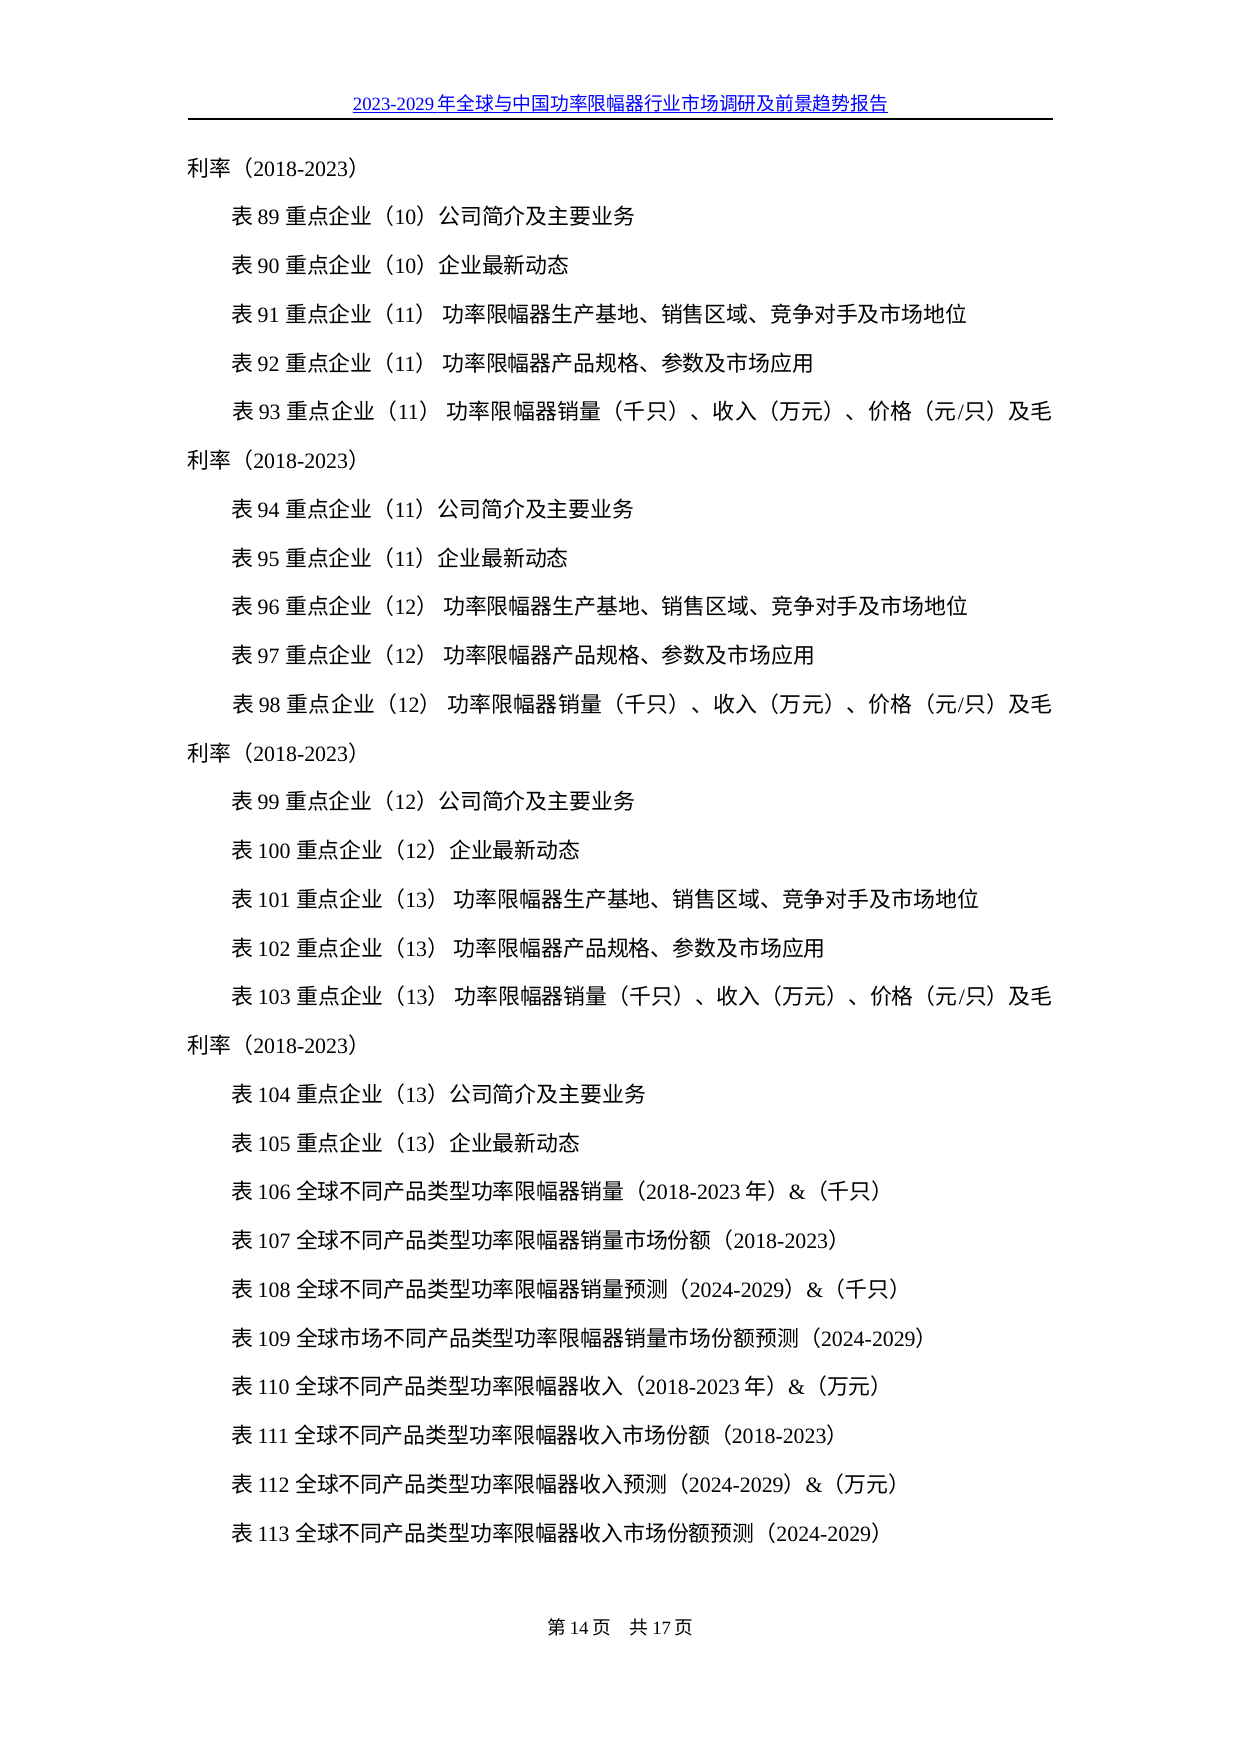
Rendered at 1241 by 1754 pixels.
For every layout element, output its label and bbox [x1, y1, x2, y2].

text [187, 150, 1053, 1548]
